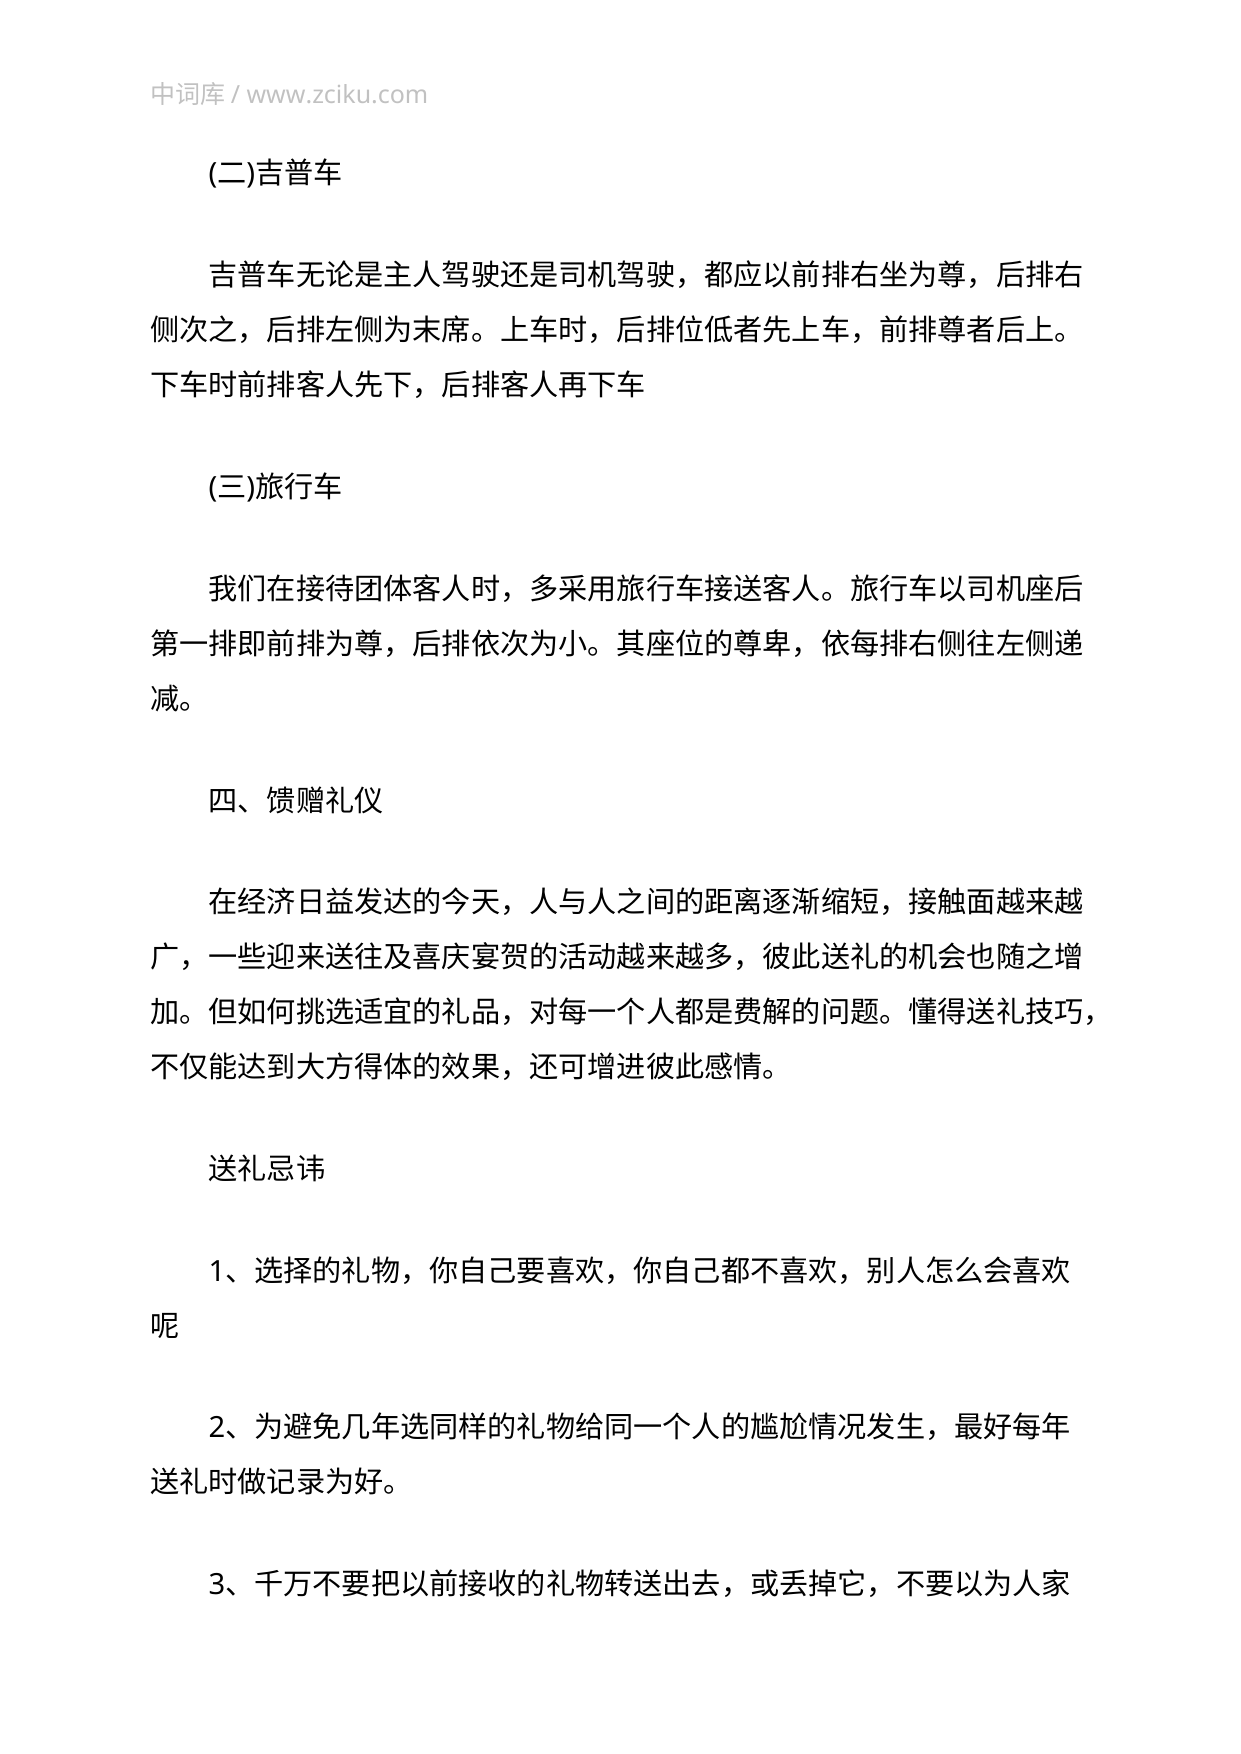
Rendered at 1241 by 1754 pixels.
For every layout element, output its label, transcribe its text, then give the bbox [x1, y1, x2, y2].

text 送礼忌讳 [150, 1145, 1090, 1188]
text (三)旅行车 [150, 463, 1090, 506]
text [150, 1561, 1090, 1603]
text 1、选择的礼物，你自己要喜欢，你自己都不喜欢，别人怎么会喜欢呢 [150, 1247, 1090, 1344]
text (二)吉普车 [150, 150, 1090, 192]
text 2、为避免几年选同样的礼物给同一个人的尴尬情况发生，最好每年送礼时做记录为好。 [150, 1404, 1090, 1501]
text 四、馈赠礼仪 [150, 777, 1090, 819]
text 在经济日益发达的今天，人与人之间的距离逐渐缩短，接触面越来越广，一些迎来送往及喜庆宴贺的活动越来越多，彼此送礼的机会也随之增加。但如何挑选适宜的礼品，对每一个人都是费解的问题。懂得送礼技巧，不仅能达到大方得体的效果，还可增进彼此感情。 [150, 879, 1090, 1086]
text 我们在接待团体客人时，多采用旅行车接送客人。旅行车以司机座后第一排即前排为尊，后排依次为小。其座位的尊卑，依每排右侧往左侧递减。 [150, 566, 1090, 718]
text 吉普车无论是主人驾驶还是司机驾驶，都应以前排右坐为尊，后排右侧次之，后排左侧为末席。上车时，后排位低者先上车，前排尊者后上。下车时前排客人先下，后排客人再下车 [150, 252, 1090, 404]
